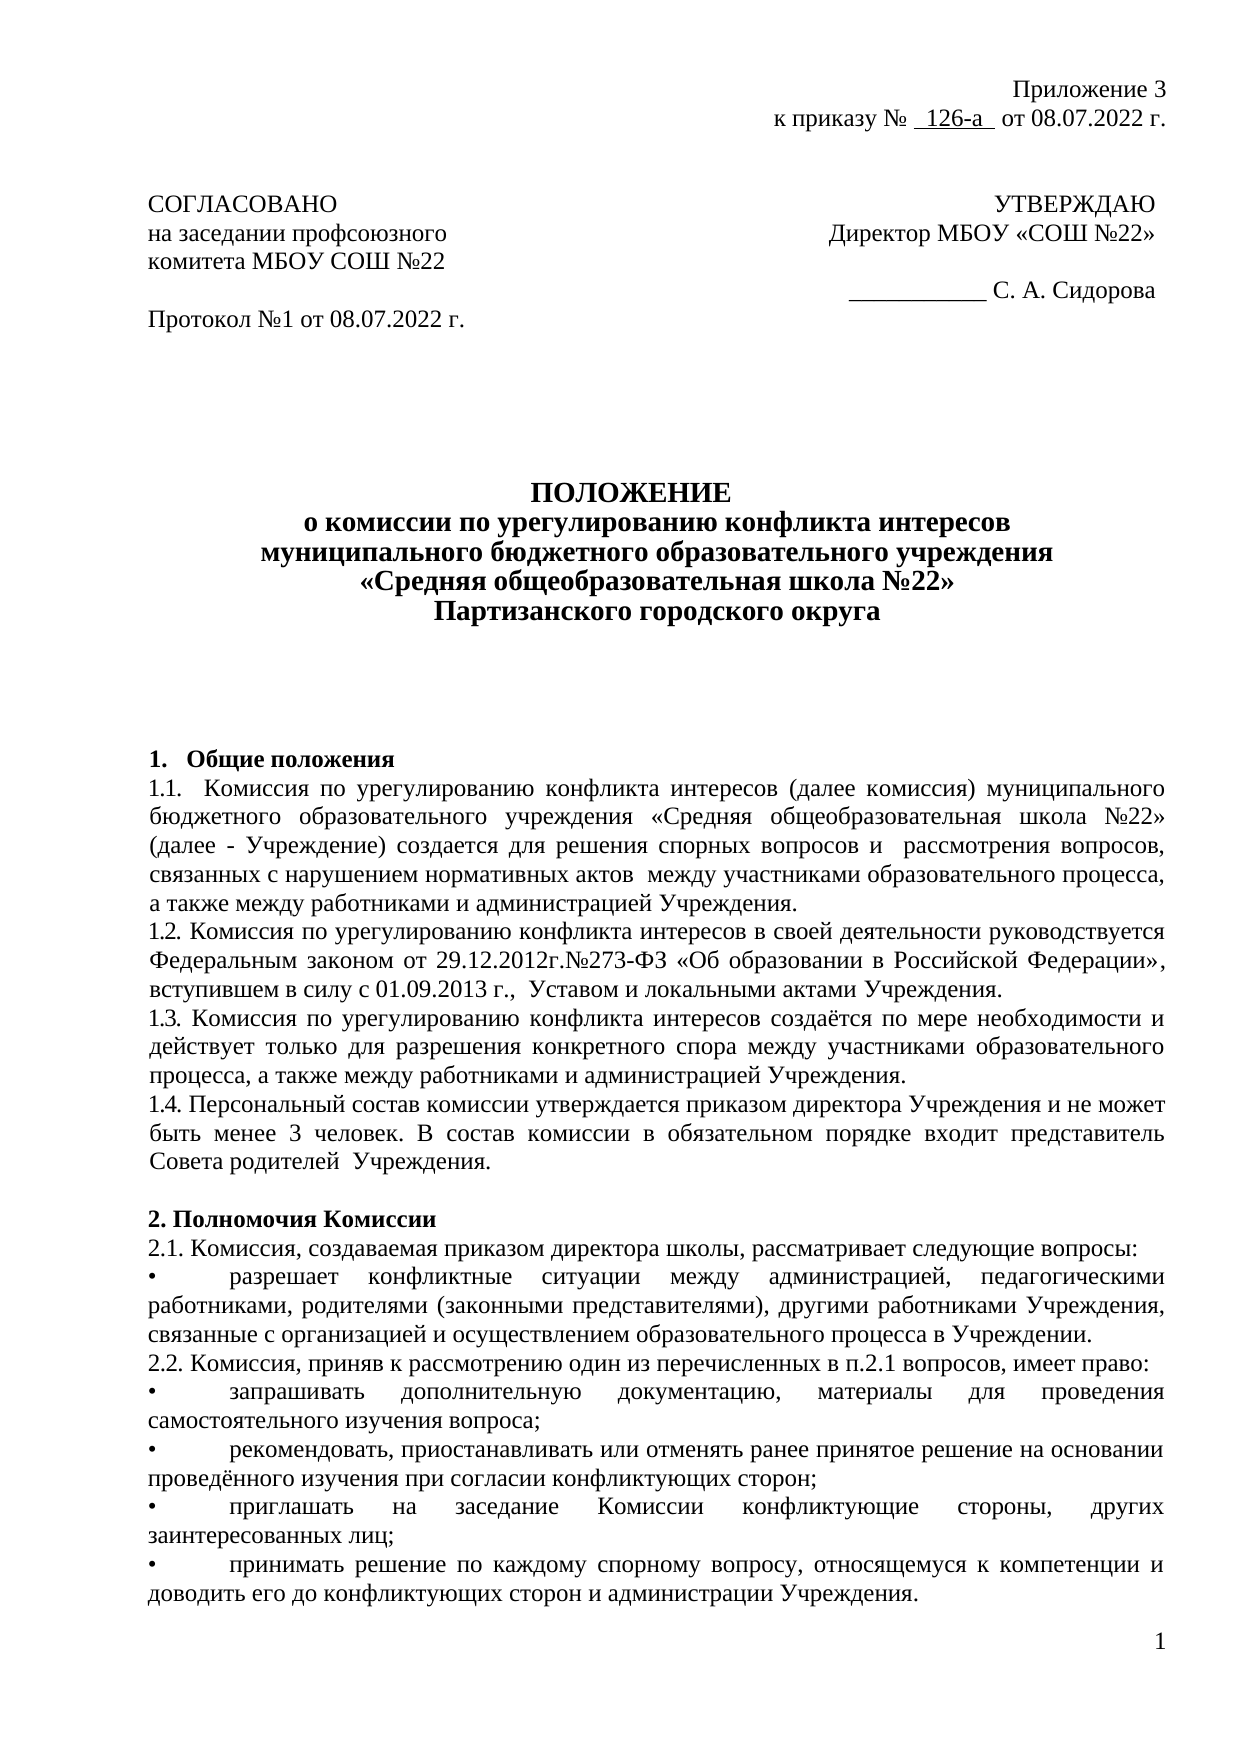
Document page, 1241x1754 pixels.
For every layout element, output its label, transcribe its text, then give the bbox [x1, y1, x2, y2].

text Партизанского городского округа [148, 596, 1166, 626]
text 1.2. Комиссия по урегулированию конфликта интересов в своей деятельности руководствуется Федеральным законом от 29.12.2012г.№273-ФЗ «Об образовании в Российской Федерации», вступившем в силу с 01.09.2013 г., Уставом и локальными актами Учреждения. [148, 916, 1166, 1003]
list разрешает конфликтные ситуации между администрацией, педагогическими работниками, родителями (законными представителями), другими работниками Учреждения, связанные с организацией и осуществлением образовательного процесса в Учреждении. [148, 1261, 1166, 1348]
text к приказу № 126-а от 08.07.2022 г. [148, 103, 1166, 131]
text 2. Полномочия Комиссии [148, 1204, 1166, 1233]
list приглашать на заседание Комиссии конфликтующие стороны, других заинтересованных лиц; [148, 1491, 1165, 1549]
list принимать решение по каждому спорному вопросу, относящемуся к компетенции и доводить его до конфликтующих сторон и администрации Учреждения. [148, 1549, 1165, 1606]
table_header УТВЕРЖДАЮ Директор МБОУ «СОШ №22» ___________ С. А. Сидорова [576, 189, 1181, 390]
text «Средняя общеобразовательная школа №22» [148, 567, 1166, 596]
text 1.1. Комиссия по урегулированию конфликта интересов (далее комиссия) муниципального бюджетного образовательного учреждения «Средняя общеобразовательная школа №22» (далее - Учреждение) создается для решения спорных вопросов и рассмотрения вопросов, связанных с нарушением нормативных актов между участниками образовательного процесса, а также между работниками и администрацией Учреждения. [148, 773, 1166, 916]
text 1.3. Комиссия по урегулированию конфликта интересов создаётся по мере необходимости и действует только для разрешения конкретного спора между участниками образовательного процесса, а также между работниками и администрацией Учреждения. [148, 1003, 1166, 1089]
list Общие положения [149, 744, 1166, 773]
list рекомендовать, приостанавливать или отменять ранее принятое решение на основании проведённого изучения при согласии конфликтующих сторон; [148, 1434, 1165, 1491]
table_header СОГЛАСОВАНО на заседании профсоюзного комитета МБОУ СОШ №22 Протокол №1 от 08.07.2022 г. [136, 189, 576, 390]
text о комиссии по урегулированию конфликта интересов [148, 508, 1166, 537]
text муниципального бюджетного образовательного учреждения [148, 537, 1166, 567]
text 2.1. Комиссия, создаваемая приказом директора школы, рассматривает следующие вопросы: [148, 1233, 1166, 1261]
text 2.2. Комиссия, приняв к рассмотрению один из перечисленных в п.2.1 вопросов, имеет право: [148, 1348, 1166, 1376]
text Приложение 3 [148, 74, 1166, 103]
text 1.4. Персональный состав комиссии утверждается приказом директора Учреждения и не может быть менее 3 человек. В состав комиссии в обязательном порядке входит представитель Совета родителей Учреждения. [148, 1089, 1166, 1175]
text ПОЛОЖЕНИЕ [148, 478, 1166, 508]
list запрашивать дополнительную документацию, материалы для проведения самостоятельного изучения вопроса; [148, 1376, 1165, 1434]
